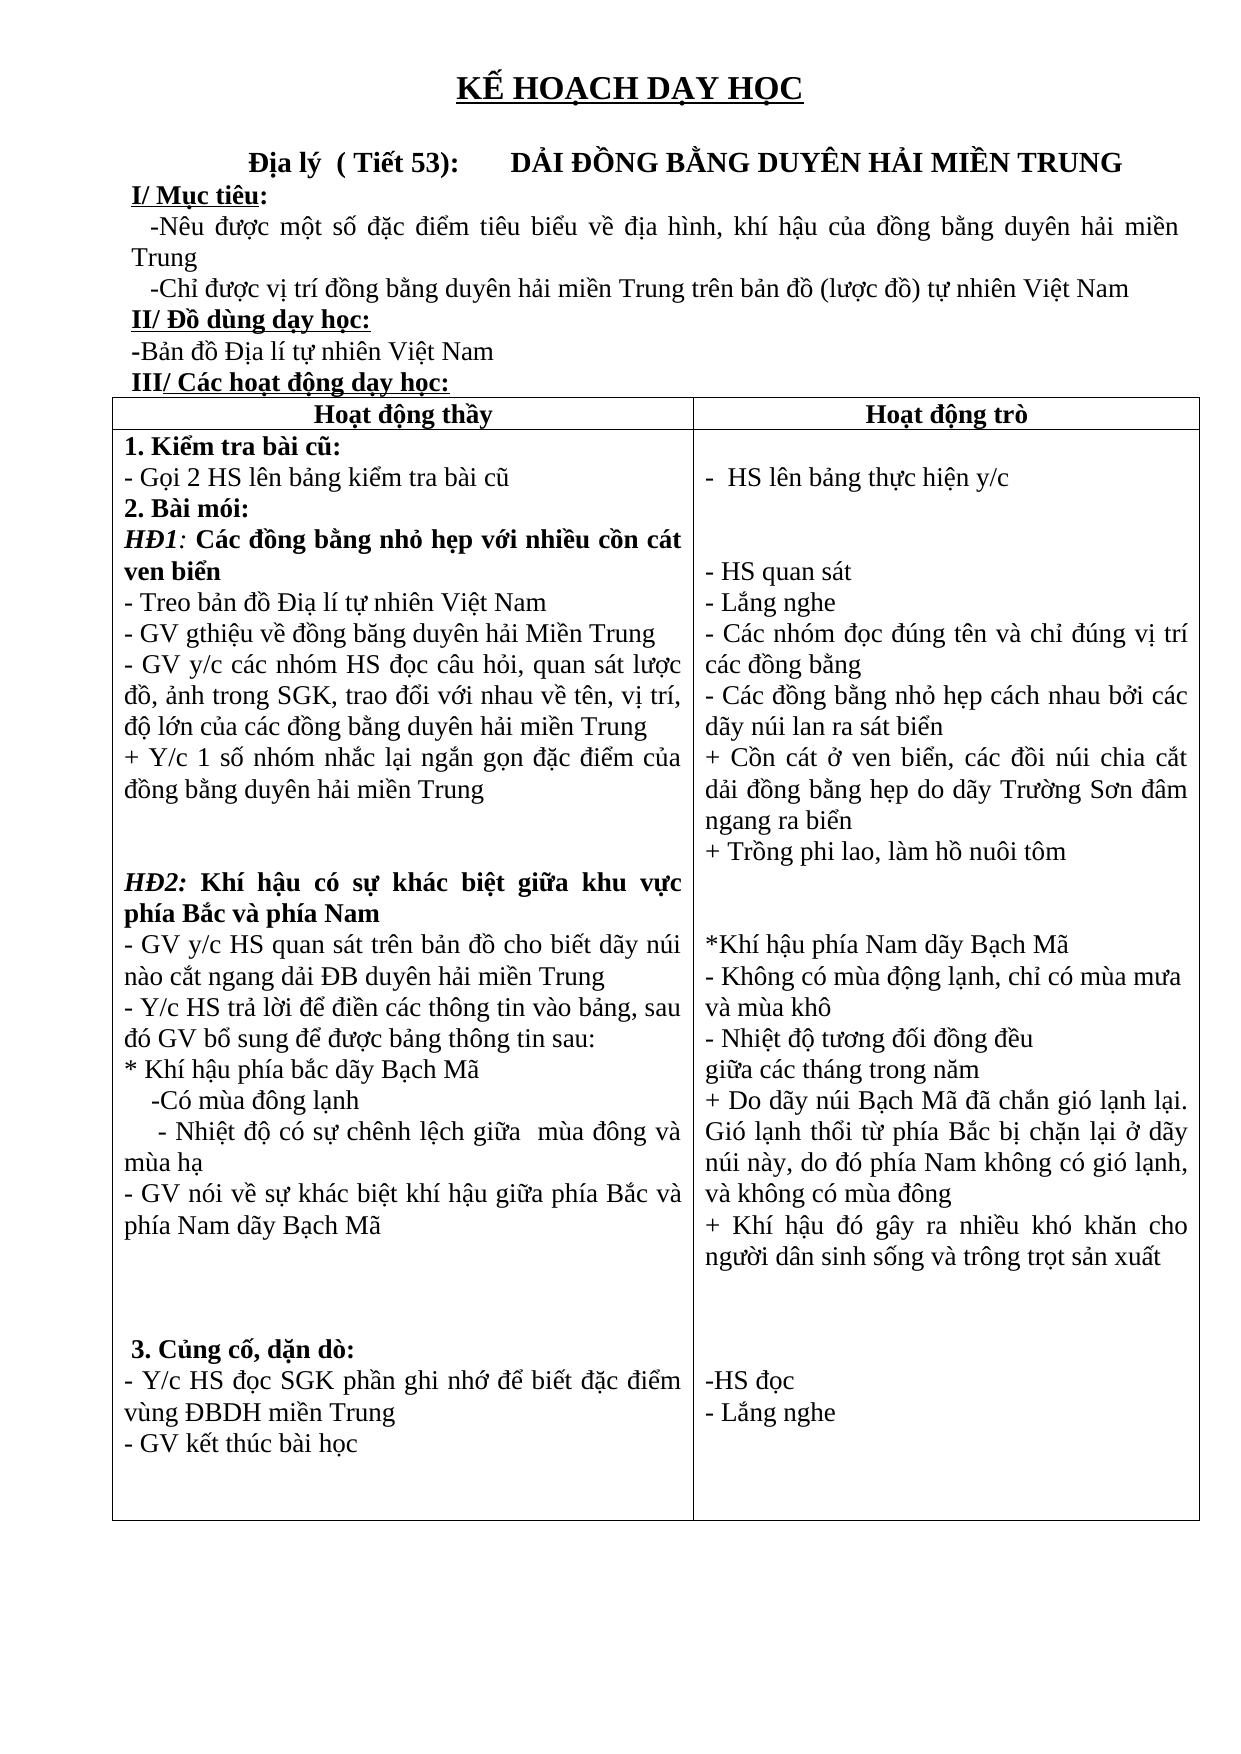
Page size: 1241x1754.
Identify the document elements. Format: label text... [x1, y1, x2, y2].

text I/ Mục tiêu: [131, 179, 1181, 210]
table_header Hoạt động trò [694, 398, 1199, 429]
text -Chỉ được vị trí đồng bằng duyên hải miền Trung trên bản đồ (lược đồ) tự nhiên Việt [131, 272, 1181, 303]
text -Nêu được một số đặc điểm tiêu biểu về địa hình, khí hậu của đồng bằng duyên hải miền Trung [131, 210, 1181, 272]
table_cell - HS lên bảng thực hiện y/c - HS quan sát - Lắng nghe - Các nhóm đọc đúng tên và chỉ đúng vị trí các đồng bằng - Các đồng bằng nhỏ hẹp cách nhau bởi các dãy núi lan ra sát biển + Cồn cát ở ven biển, các đồi núi chia cắt dải đồng bằng hẹp do dãy Trường Sơn đâm ngang ra biển + Trồng phi lao, làm hồ nuôi tôm *Khí hậu phía dãy Bạch Mã - Không có mùa động lạnh, chỉ có mùa mưa và mùa khô - Nhiệt độ tương đối đồng đều giữa các tháng trong năm + Do dãy núi Bạch Mã đã chắn gió lạnh lại. Gió lạnh thổi từ phía Bắc bị chặn lại ở dãy núi này, do đó phía không có gió lạnh, và không có mùa đông + Khí hậu đó gây ra nhiều khó khăn cho người dân sinh sống và trông trọt sản xuất -HS đọc - Lắng nghe [694, 430, 1199, 1520]
text Địa lý ( Tiết 53): DẢI ĐỒNG BẰNG DUYÊN HẢI MIỀN TRUNG [131, 145, 1181, 179]
table_cell 1. Kiểm tra bài cũ: - Gọi 2 HS lên bảng kiểm tra bài cũ 2. Bài mói: HĐ1: Các đồng bằng nhỏ hẹp với nhiều cồn cát ven biển - Treo bản đồ Điạ lí tự nhiên Việt - GV gthiệu về đồng băng duyên hải Miền Trung - GV y/c các nhóm HS đọc câu hỏi, quan sát lược đồ, ảnh trong SGK, trao đổi với nhau về tên, vị trí, độ lớn của các đồng bằng duyên hải miền Trung + Y/c 1 số nhóm nhắc lại ngắn gọn đặc điểm của đồng bằng duyên hải miền Trung HĐ2: Khí hậu có sự khác biệt giữa khu vực phía Bắc và phía - GV y/c HS quan sát trên bản đồ cho biết dãy núi nào cắt ngang dải ĐB duyên hải miền Trung - Y/c HS trả lời để điền các thông tin vào bảng, sau đó GV bổ sung để được bảng thông tin sau: * Khí hậu phía bắc dãy Bạch Mã -Có mùa đông lạnh - Nhiệt độ có sự chênh lệch giữa mùa đông và mùa hạ - GV nói về sự khác biệt khí hậu giữa phía Bắc và phía dãy Bạch Mã 3. Củng cố, dặn dò: - Y/c HS đọc SGK phần ghi nhớ để biết đặc điểm vùng ĐBDH miền Trung - GV kết thúc bài học [113, 430, 693, 1520]
text -Bản đồ Địa lí tự nhiên Việt [131, 334, 1181, 366]
table_header Hoạt động thầy [113, 398, 693, 429]
text KẾ HOẠCH DẠY HỌC [131, 69, 1181, 107]
text III/ Các hoạt động dạy học: [131, 366, 1181, 397]
text II/ Đồ dùng dạy học: [131, 303, 1181, 334]
